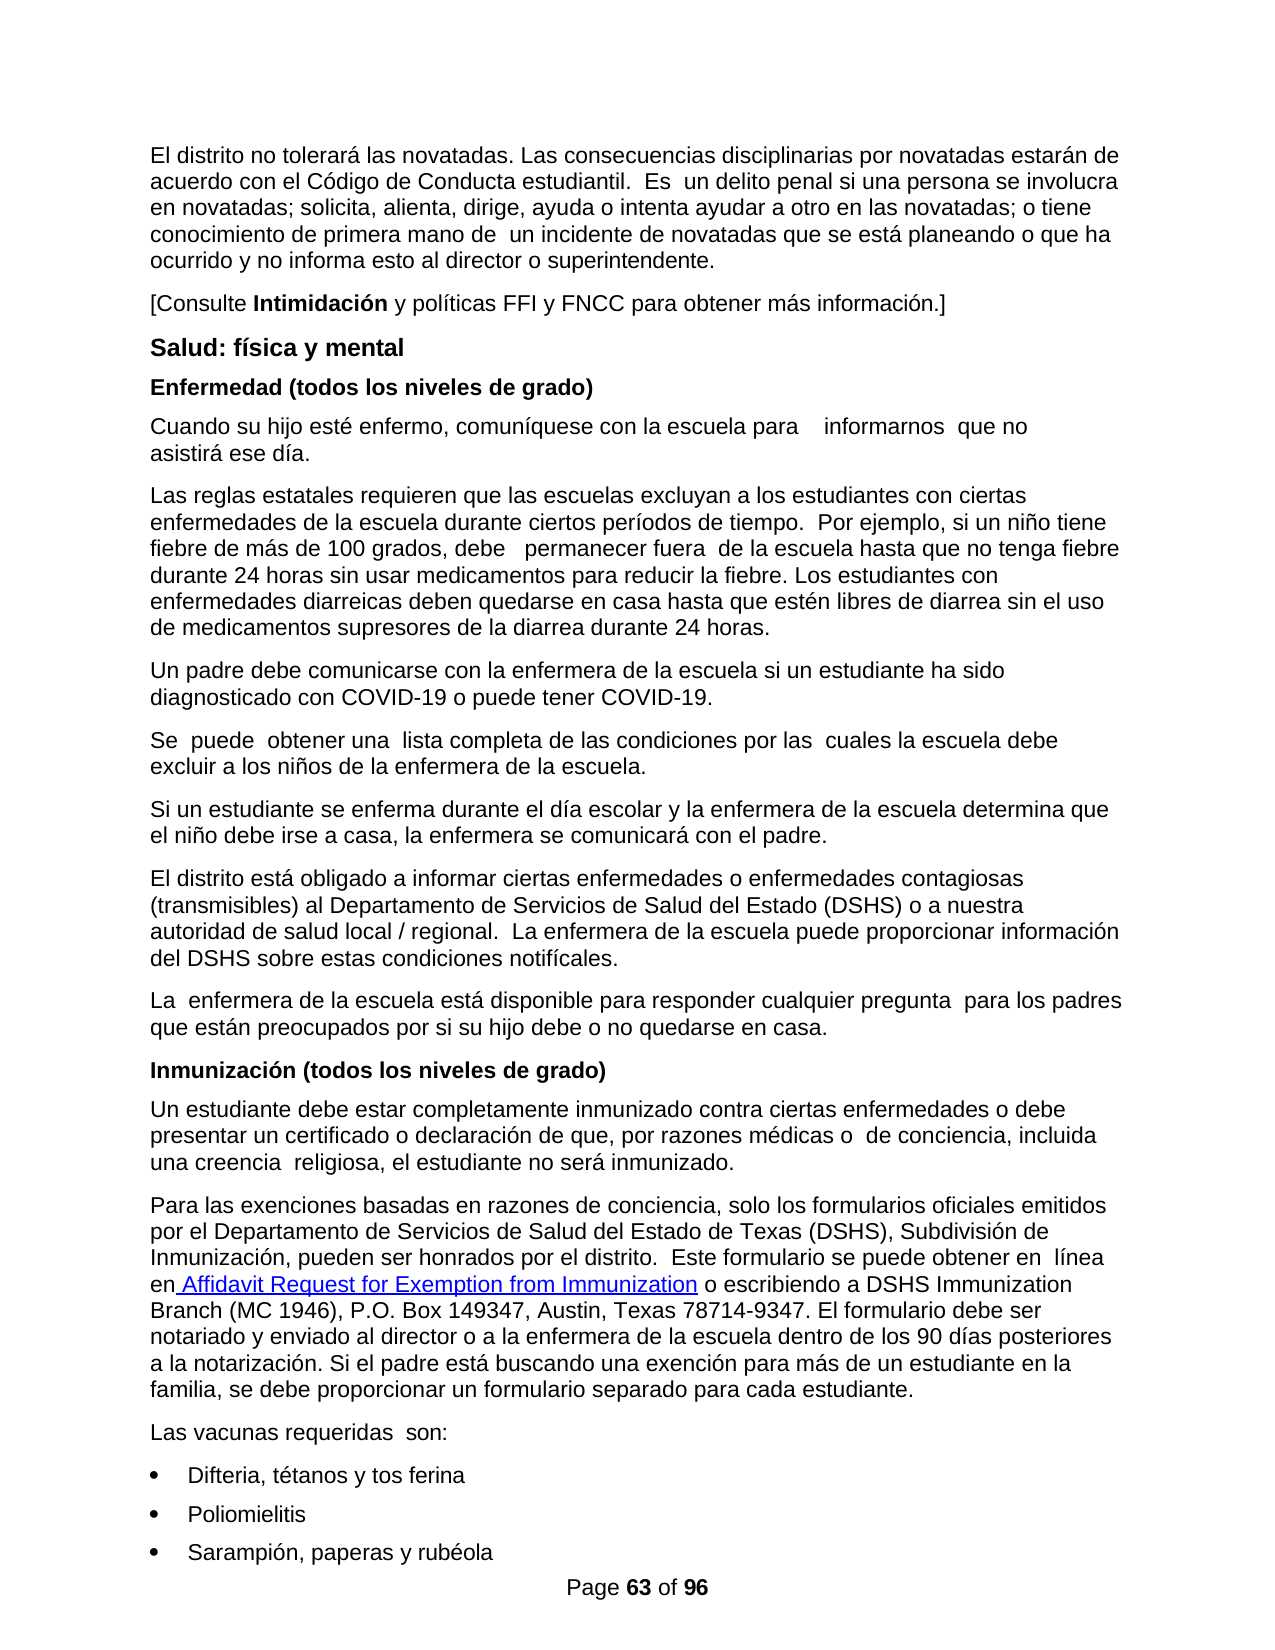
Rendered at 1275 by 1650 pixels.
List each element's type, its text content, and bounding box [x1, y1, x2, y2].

subtitle Inmunización (todos los niveles de grado) [150, 1057, 1137, 1083]
text Si un estudiante se enferma durante el día escolar y la enfermera de la escuela determina que el niño debe irse a casa, la enfermera se comunicará con el padre. [150, 796, 1124, 849]
text El distrito está obligado a informar ciertas enfermedades o enfermedades contagiosas (transmisibles) al Departamento de Servicios de Salud del Estado (DSHS) o a nuestra autoridad de salud local / regional. La enfermera de la escuela puede proporcionar información del DSHS sobre estas condiciones notifícales. [150, 865, 1124, 971]
subtitle Enfermedad (todos los niveles de grado) [150, 374, 1137, 401]
text El distrito no tolerará las novatadas. Las consecuencias disciplinarias por novatadas estarán de acuerdo con el Código de Conducta estudiantil. Es un delito penal si una persona se involucra en novatadas; solicita, alienta, dirige, ayuda o intenta ayudar a otro en las novatadas; o tiene conocimiento de primera mano de un incidente de novatadas que se está planeando o que ha ocurrido y no informa esto al director o superintendente. [150, 142, 1124, 273]
text Para las exenciones basadas en razones de conciencia, solo los formularios oficiales emitidos por el Departamento de Servicios de Salud del Estado de Texas (DSHS), Subdivisión de Inmunización, pueden ser honrados por el distrito. Este formulario se puede obtener en línea en Affidavit Request for Exemption from Immunization o escribiendo a DSHS Immunization Branch (MC 1946), P.O. Box 149347, Austin, Texas 78714-9347. El formulario debe ser notariado y enviado al director o a la enfermera de la escuela dentro de los 90 días posteriores a la notarización. Si el padre está buscando una exención para más de un estudiante en la familia, se debe proporcionar un formulario separado para cada estudiante. [150, 1192, 1114, 1402]
text Las reglas estatales requieren que las escuelas excluyan a los estudiantes con ciertas enfermedades de la escuela durante ciertos períodos de tiempo. Por ejemplo, si un niño tiene fiebre de más de 100 grados, debe permanecer fuera de la escuela hasta que no tenga fiebre durante 24 horas sin usar medicamentos para reducir la fiebre. Los estudiantes con enfermedades diarreicas deben quedarse en casa hasta que estén libres de diarrea sin el uso de medicamentos supresores de la diarrea durante 24 horas. [150, 482, 1124, 641]
text Un estudiante debe estar completamente inmunizado contra ciertas enfermedades o debe presentar un certificado o declaración de que, por razones médicas o de conciencia, incluida una creencia religiosa, el estudiante no será inmunizado. [150, 1096, 1124, 1175]
subtitle Salud: física y mental [150, 333, 1137, 362]
text La enfermera de la escuela está disponible para responder cualquier pregunta para los padres que están preocupados por si su hijo debe o no quedarse en casa. [150, 987, 1124, 1040]
list Difteria, tétanos y tos ferina [150, 1462, 1137, 1488]
text Cuando su hijo esté enfermo, comuníquese con la escuela para informarnos que no asistirá ese día. [150, 413, 1113, 466]
list Sarampión, paperas y rubéola [150, 1539, 1137, 1566]
text Las vacunas requeridas son: [150, 1419, 1137, 1445]
text Se puede obtener una lista completa de las condiciones por las cuales la escuela debe excluir a los niños de la enfermera de la escuela. [150, 727, 1124, 779]
text [Consulte Intimidación y políticas FFI y FNCC para obtener más información.] [150, 290, 1137, 316]
text Un padre debe comunicarse con la enfermera de la escuela si un estudiante ha sido diagnosticado con COVID-19 o puede tener COVID-19. [150, 657, 1113, 710]
list Poliomielitis [150, 1501, 1137, 1527]
